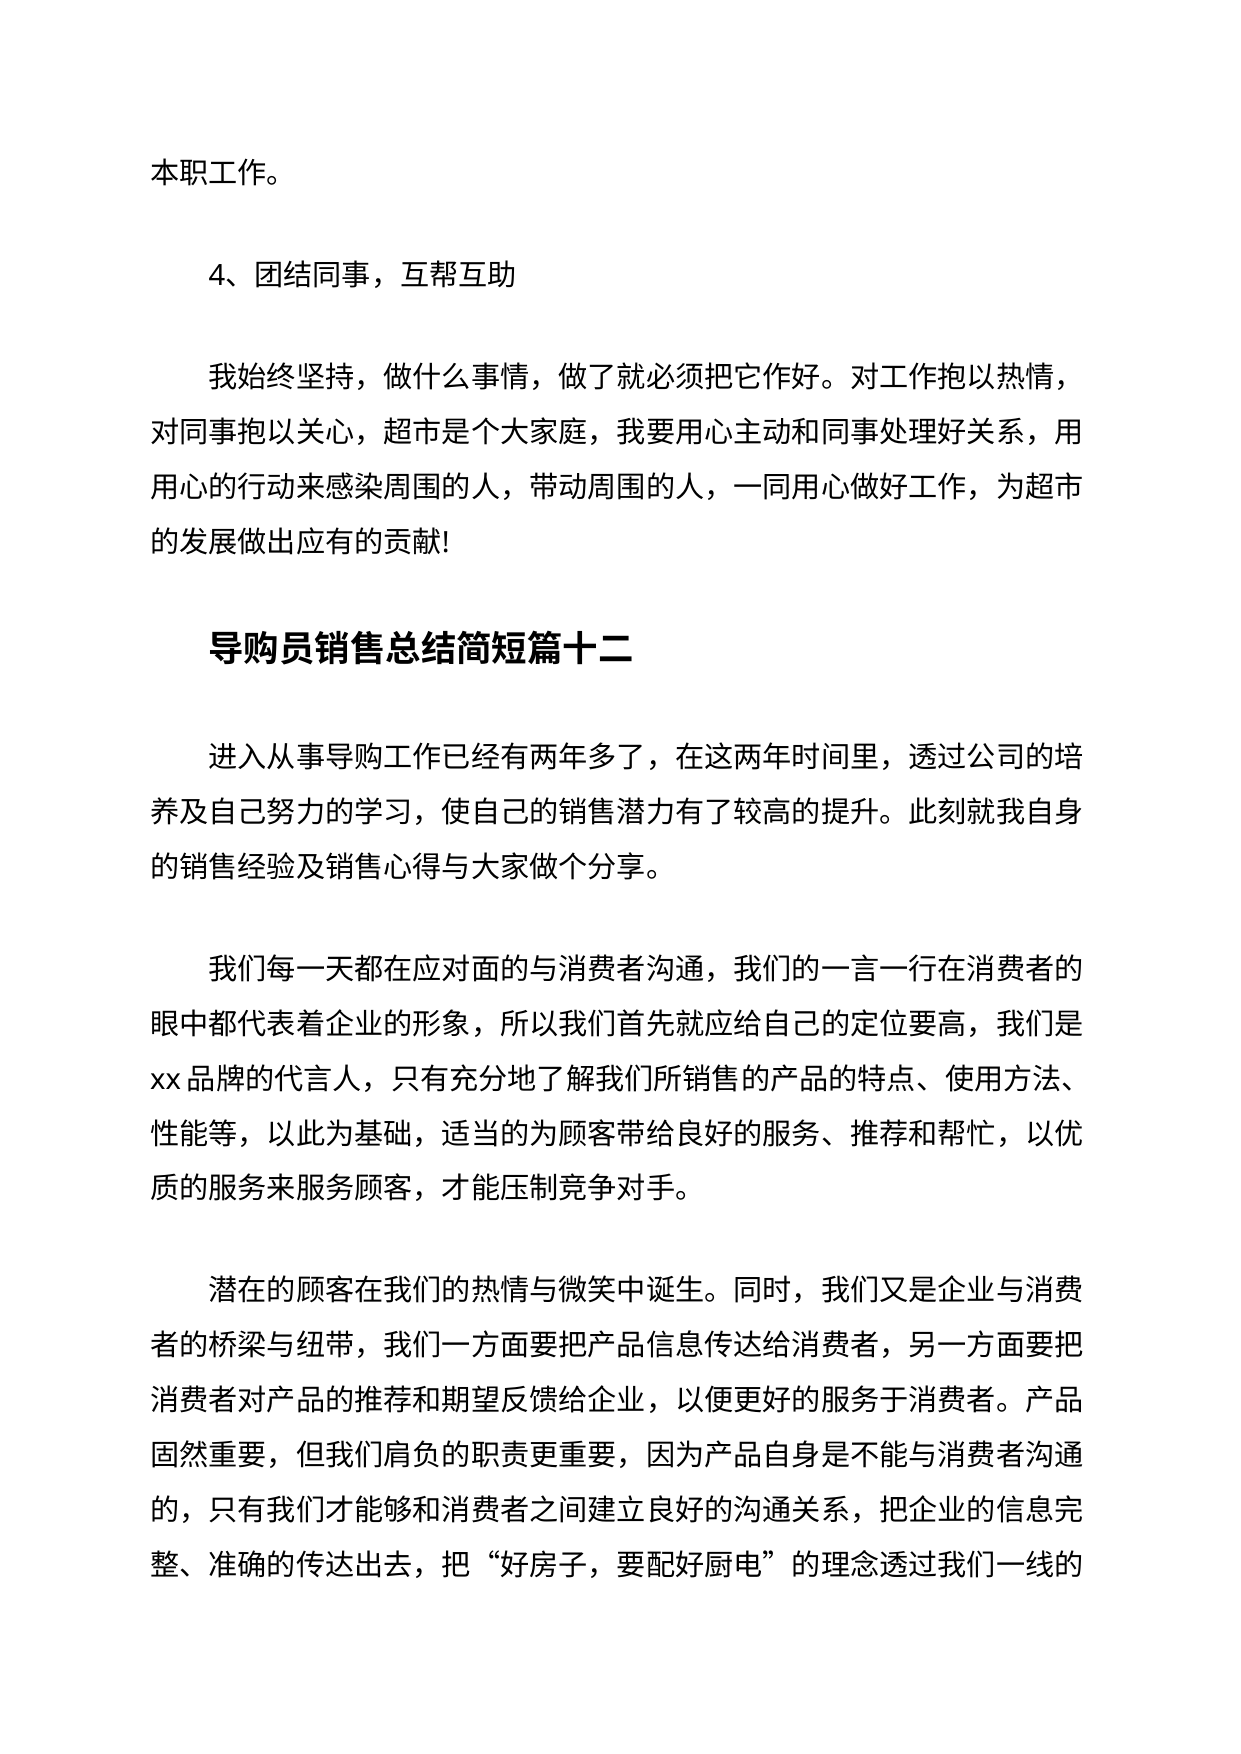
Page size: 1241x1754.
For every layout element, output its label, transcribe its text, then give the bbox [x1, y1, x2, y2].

text 进入从事导购工作已经有两年多了，在这两年时间里，透过公司的培养及自己努力的学习，使自己的销售潜力有了较高的提升。此刻就我自身的销售经验及销售心得与大家做个分享。 [150, 734, 1090, 886]
text 导购员销售总结简短篇十二 [150, 620, 1090, 672]
text 我们每一天都在应对面的与消费者沟通，我们的一言一行在消费者的眼中都代表着企业的形象，所以我们首先就应给自己的定位要高，我们是xx品牌的代言人，只有充分地了解我们所销售的产品的特点、使用方法、性能等，以此为基础，适当的为顾客带给良好的服务、推荐和帮忙，以优质的服务来服务顾客，才能压制竞争对手。 [150, 945, 1090, 1207]
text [150, 1267, 1090, 1584]
text 4、团结同事，互帮互助 [150, 252, 1090, 294]
text 我始终坚持，做什么事情，做了就必须把它作好。对工作抱以热情，对同事抱以关心，超市是个大家庭，我要用心主动和同事处理好关系，用用心的行动来感染周围的人，带动周围的人，一同用心做好工作，为超市的发展做出应有的贡献! [150, 354, 1090, 561]
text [150, 150, 1090, 192]
